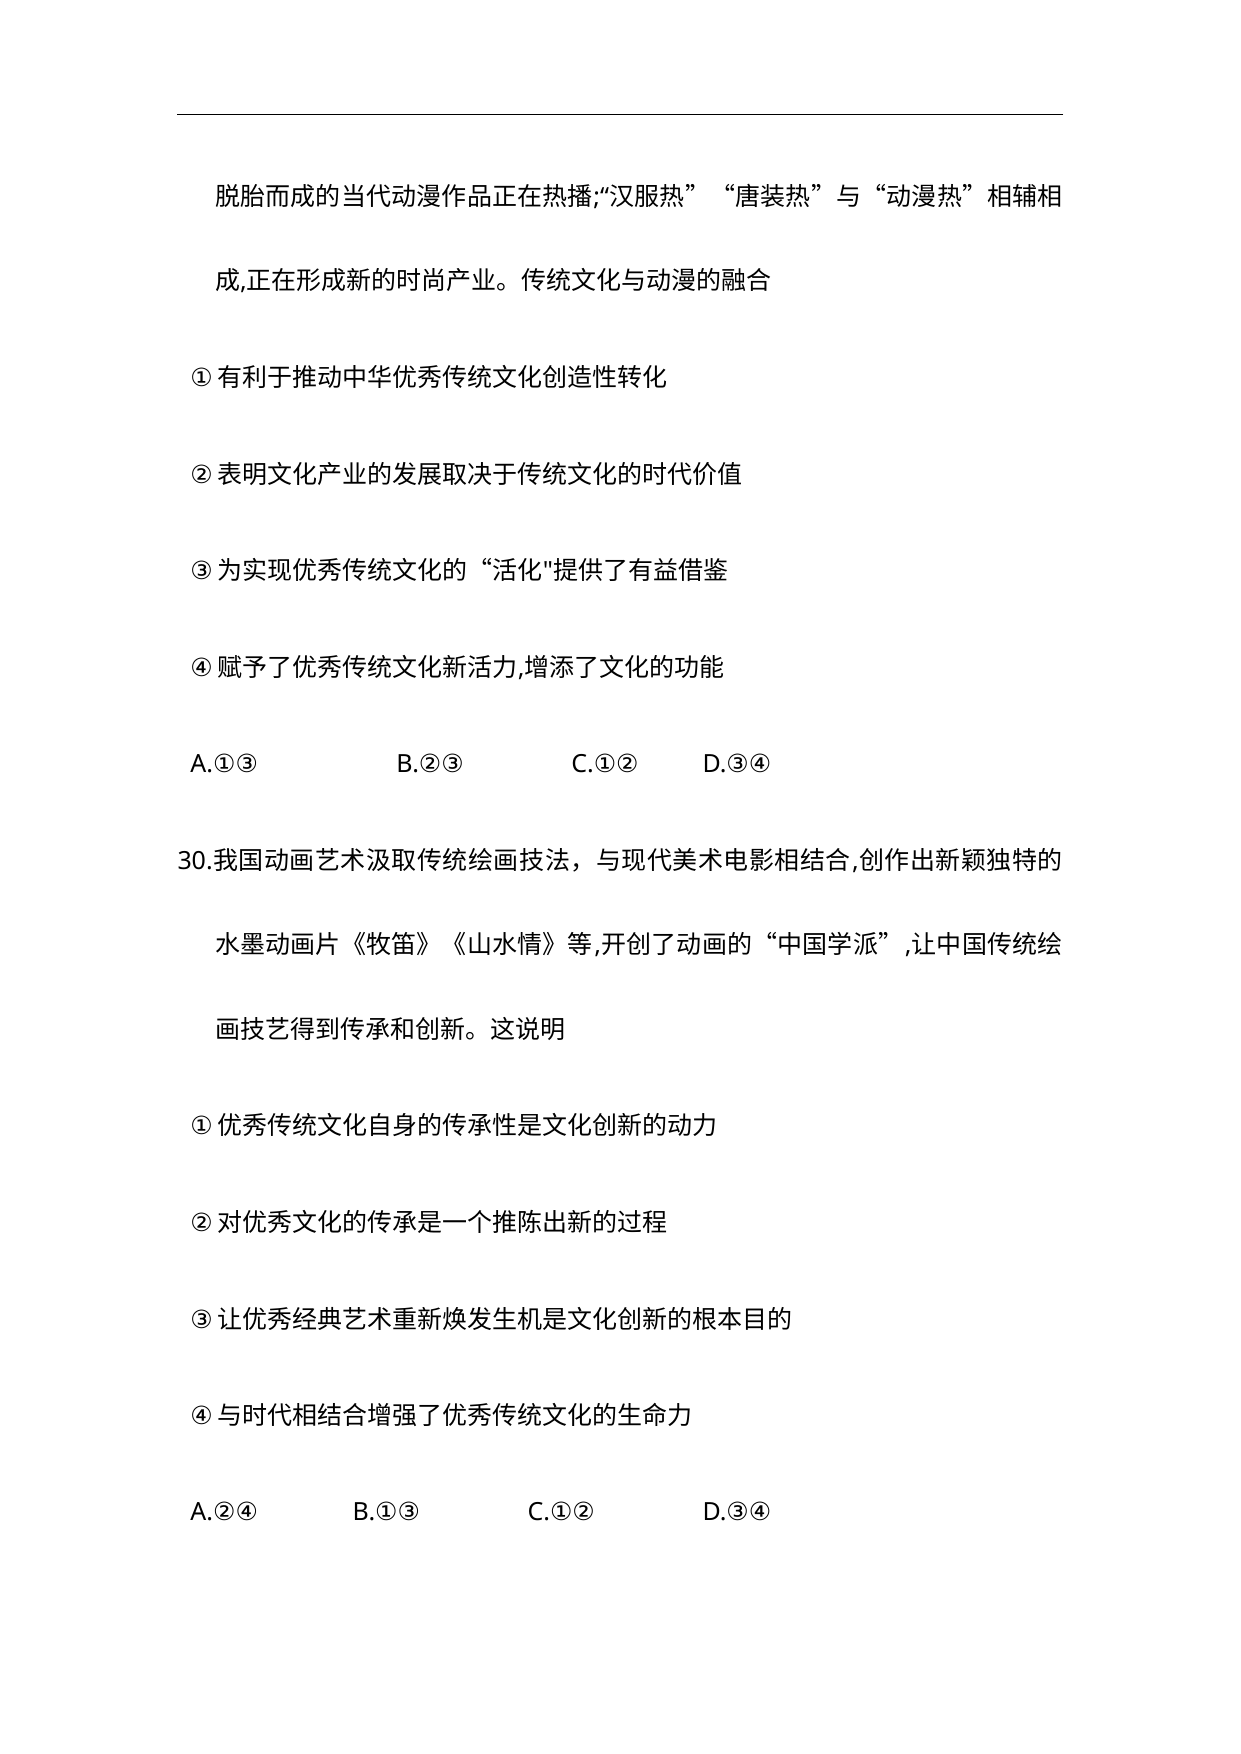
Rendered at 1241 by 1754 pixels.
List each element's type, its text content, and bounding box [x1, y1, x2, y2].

text ④与时代相结合增强了优秀传统文化的生命力 [177, 1381, 1063, 1446]
text 30.我国动画艺术汲取传统绘画技法，与现代美术电影相结合,创作出新颖独特的水墨动画片《牧笛》《山水情》等,开创了动画的“中国学派”,让中国传统绘画技艺得到传承和创新。这说明 [177, 826, 1063, 1060]
text A.①③ B.②③ C.①② D.③④ [177, 730, 1063, 795]
text ③为实现优秀传统文化的“活化"提供了有益借鉴 [177, 536, 1063, 601]
text ②对优秀文化的传承是一个推陈出新的过程 [177, 1188, 1063, 1253]
text ②表明文化产业的发展取决于传统文化的时代价值 [177, 440, 1063, 505]
text ③让优秀经典艺术重新焕发生机是文化创新的根本目的 [177, 1285, 1063, 1350]
text ④赋予了优秀传统文化新活力,增添了文化的功能 [177, 633, 1063, 698]
text A.②④ B.①③ C.①② D.③④ [177, 1478, 1063, 1543]
text ①优秀传统文化自身的传承性是文化创新的动力 [177, 1091, 1063, 1156]
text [177, 162, 1063, 311]
text ①有利于推动中华优秀传统文化创造性转化 [177, 343, 1063, 408]
